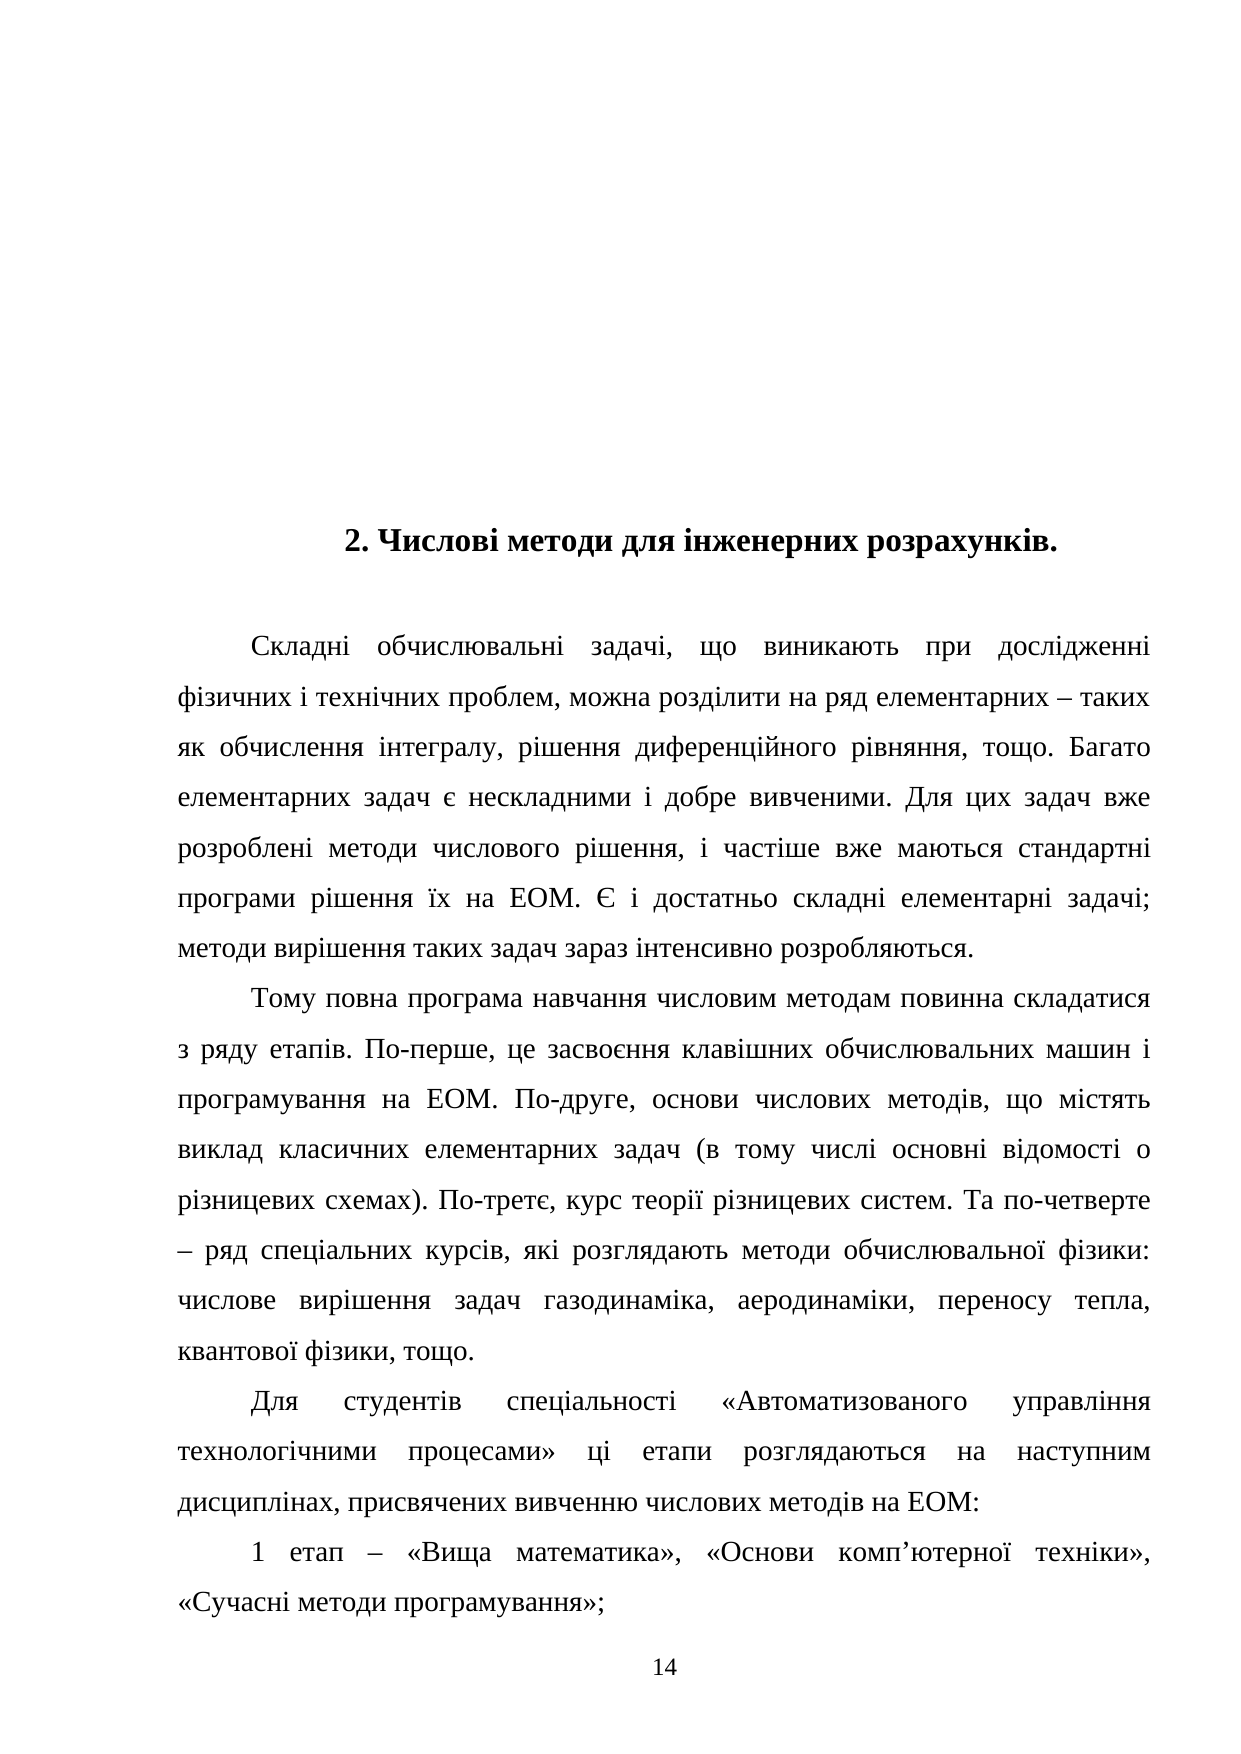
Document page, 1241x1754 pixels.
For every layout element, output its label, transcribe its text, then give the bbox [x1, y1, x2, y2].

text Складні обчислювальні задачі, що виникають при дослідженні фізичних і технічних проблем, можна розділити на ряд елементарних – таких як обчислення інтегралу, рішення диференційного рівняння, тощо. Багато елементарних задач є нескладними і добре вивченими. Для цих задач вже розроблені методи числового рішення, і частіше вже маються стандартні програми рішення їх на ЕОМ. Є і достатньо складні елементарні задачі; методи вирішення таких задач зараз інтенсивно розробляються. [177, 628, 1152, 964]
text 1 етап – «Вища математика», «Основи комп’ютерної техніки», «Сучасні методи програмування»; [177, 1534, 1152, 1618]
text 2. Числові методи для інженерних розрахунків. [177, 521, 1152, 559]
text Тому повна програма навчання числовим методам повинна складатися з ряду етапів. По-перше, це засвоєння клавішних обчислювальних машин і програмування на ЕОМ. По-друге, основи числових методів, що містять виклад класичних елементарних задач (в тому числі основні відомості о різницевих схемах). По-третє, курс теорії різницевих систем. Та по-четверте – ряд спеціальних курсів, які розглядають методи обчислювальної фізики: числове вирішення задач газодинаміка, аеродинаміки, переносу тепла, квантової фізики, тощо. [177, 981, 1152, 1366]
text Для студентів спеціальності «Автоматизованого управління технологічними процесами» ці етапи розглядаються на наступним дисциплінах, присвячених вивченню числових методів на ЕОМ: [177, 1383, 1152, 1517]
